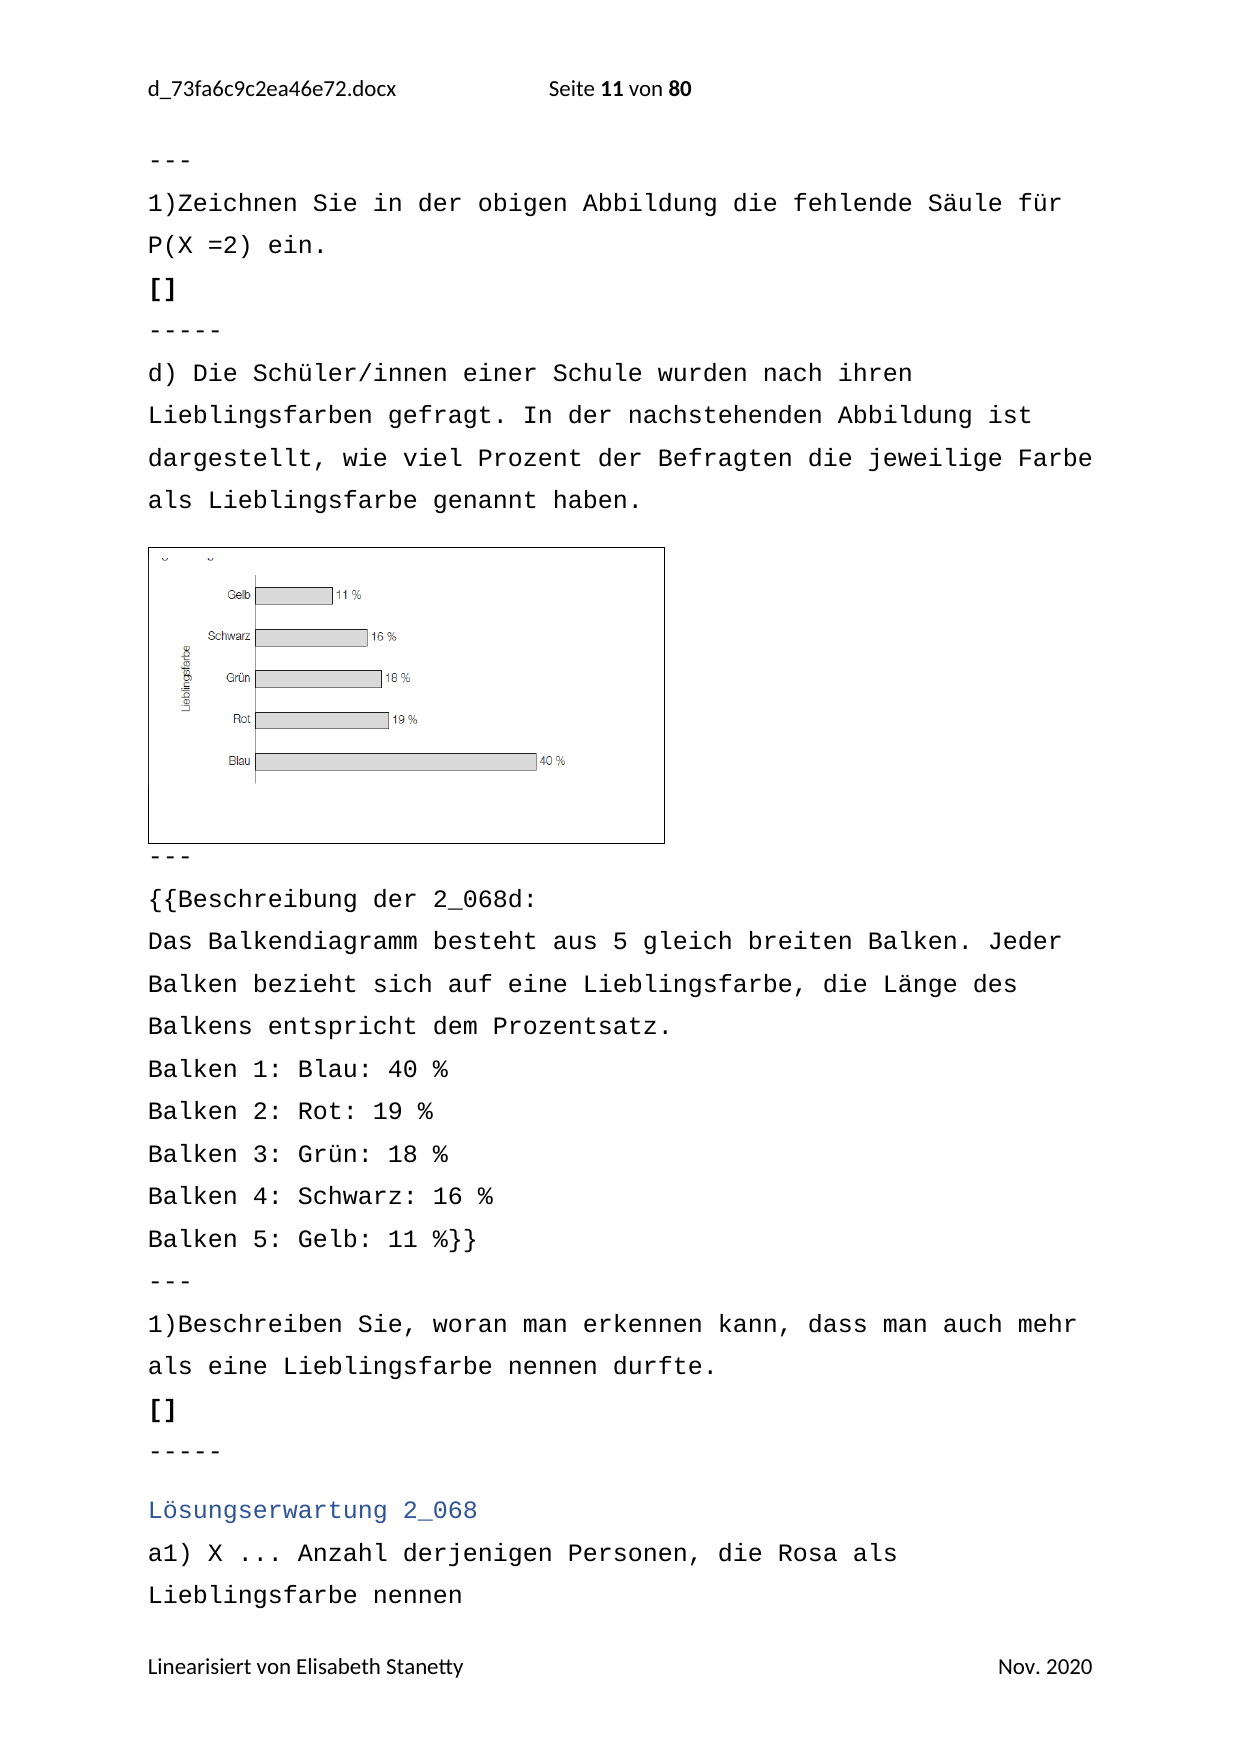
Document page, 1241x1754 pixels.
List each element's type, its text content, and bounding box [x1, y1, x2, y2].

text [] [148, 275, 1093, 303]
text Balken 2: Rot: 19 % [148, 1099, 1093, 1127]
text --- [148, 148, 1093, 176]
text d) Die Schüler/innen einer Schule wurden nach ihren Lieblingsfarben gefragt. In der nachstehenden Abbildung ist dargestellt, wie viel Prozent der Befragten die jeweilige Farbe als Lieblingsfarbe genannt haben. [148, 360, 1093, 516]
text Balken 5: Gelb: 11 %}} [148, 1226, 1093, 1254]
text [] [148, 1396, 1093, 1424]
text ----- [148, 318, 1093, 346]
text Balken 1: Blau: 40 % [148, 1056, 1093, 1084]
table_header [149, 548, 664, 843]
text --- [148, 1269, 1093, 1297]
text --- [148, 844, 1093, 872]
text Das Balkendiagramm besteht aus 5 gleich breiten Balken. Jeder Balken bezieht sich auf eine Lieblingsfarbe, die Länge des Balkens entspricht dem Prozentsatz. [148, 929, 1093, 1042]
text {{Beschreibung der 2_068d: [148, 886, 1093, 914]
text 1)Zeichnen Sie in der obigen Abbildung die fehlende Säule für P(X =2) ein. [148, 190, 1093, 261]
text ----- [148, 1439, 1093, 1467]
text 1)Beschreiben Sie, woran man erkennen kann, dass man auch mehr als eine Lieblingsfarbe nennen durfte. [148, 1311, 1093, 1382]
text a1) X ... Anzahl derjenigen Personen, die Rosa als Lieblingsfarbe nennen [148, 1540, 1093, 1611]
text Balken 4: Schwarz: 16 % [148, 1184, 1093, 1212]
subtitle Lösungserwartung 2_068 [148, 1498, 1093, 1526]
picture [148, 558, 588, 786]
text Balken 3: Grün: 18 % [148, 1141, 1093, 1169]
